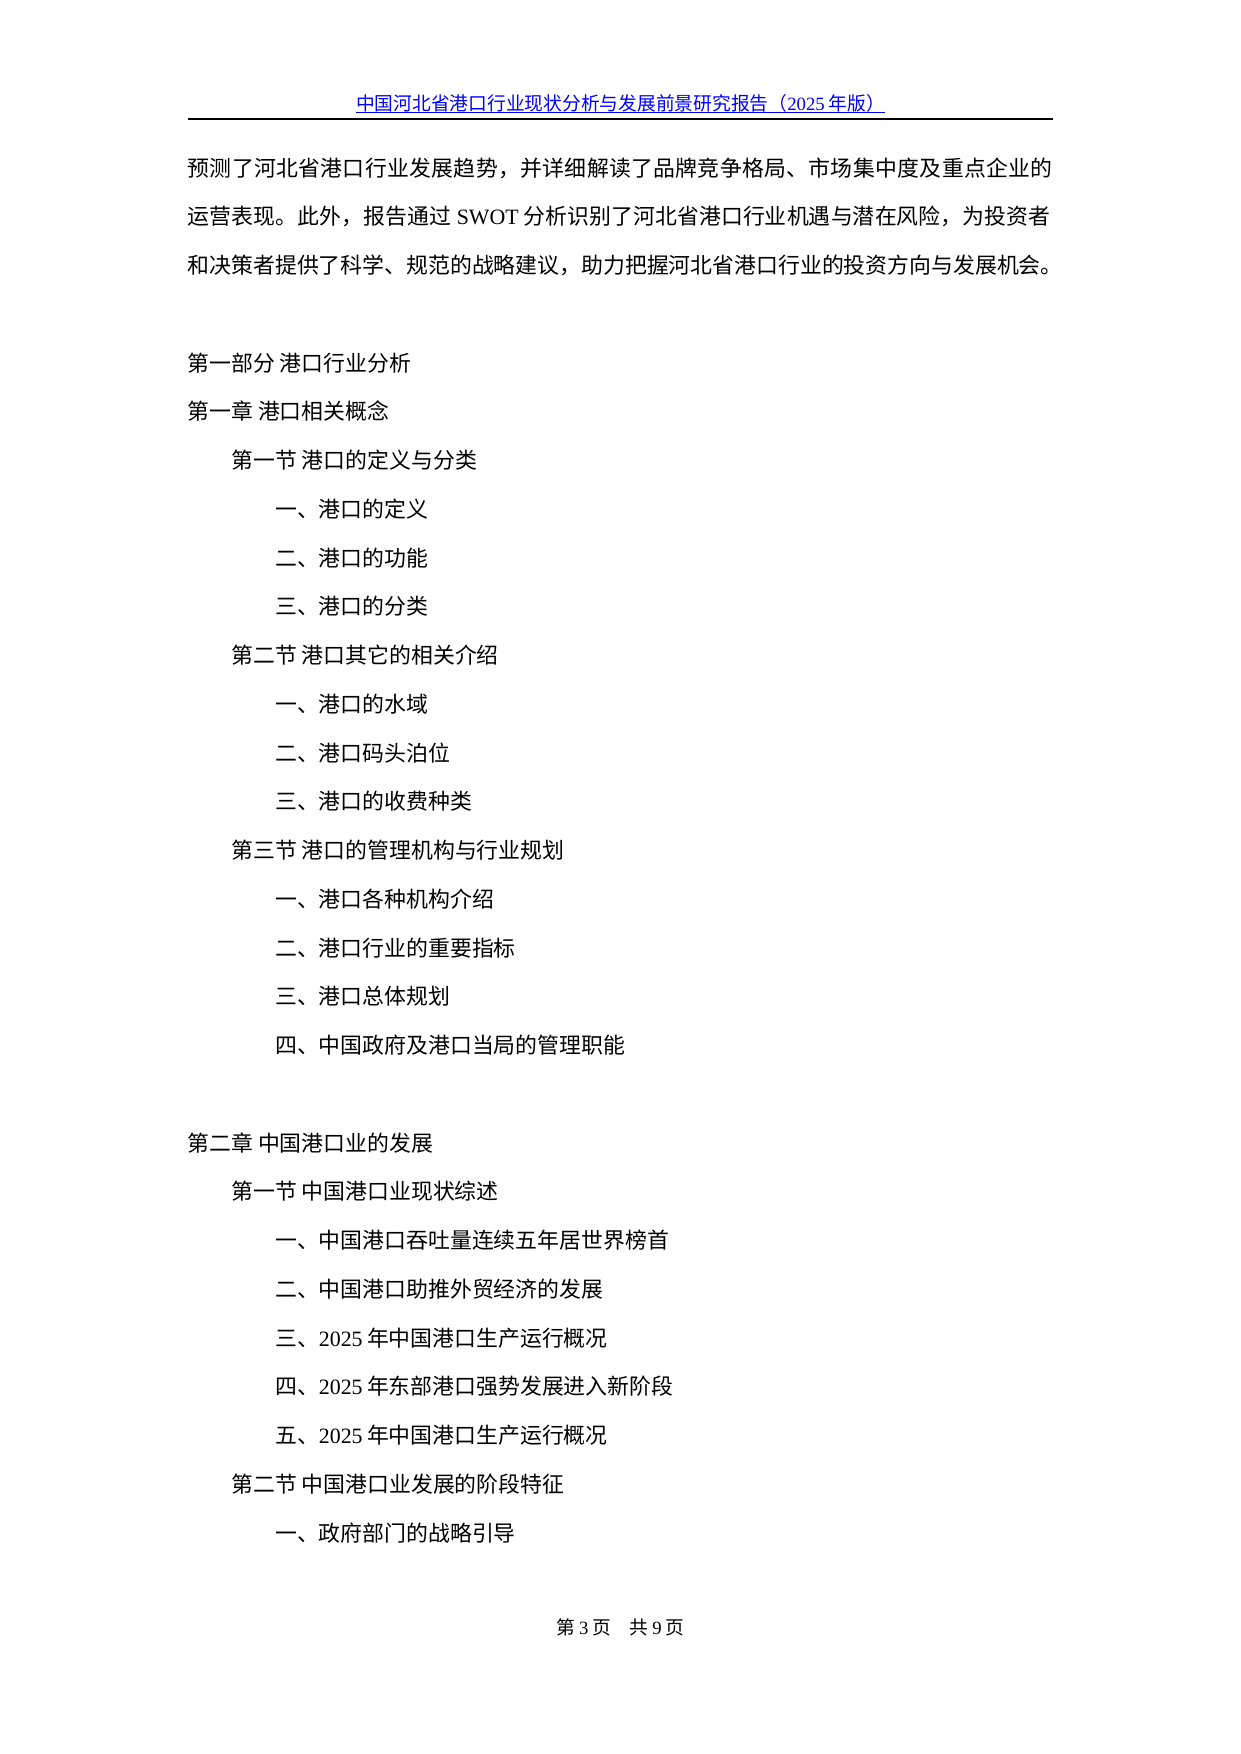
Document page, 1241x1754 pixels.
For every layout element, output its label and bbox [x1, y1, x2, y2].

text [187, 150, 1053, 1548]
